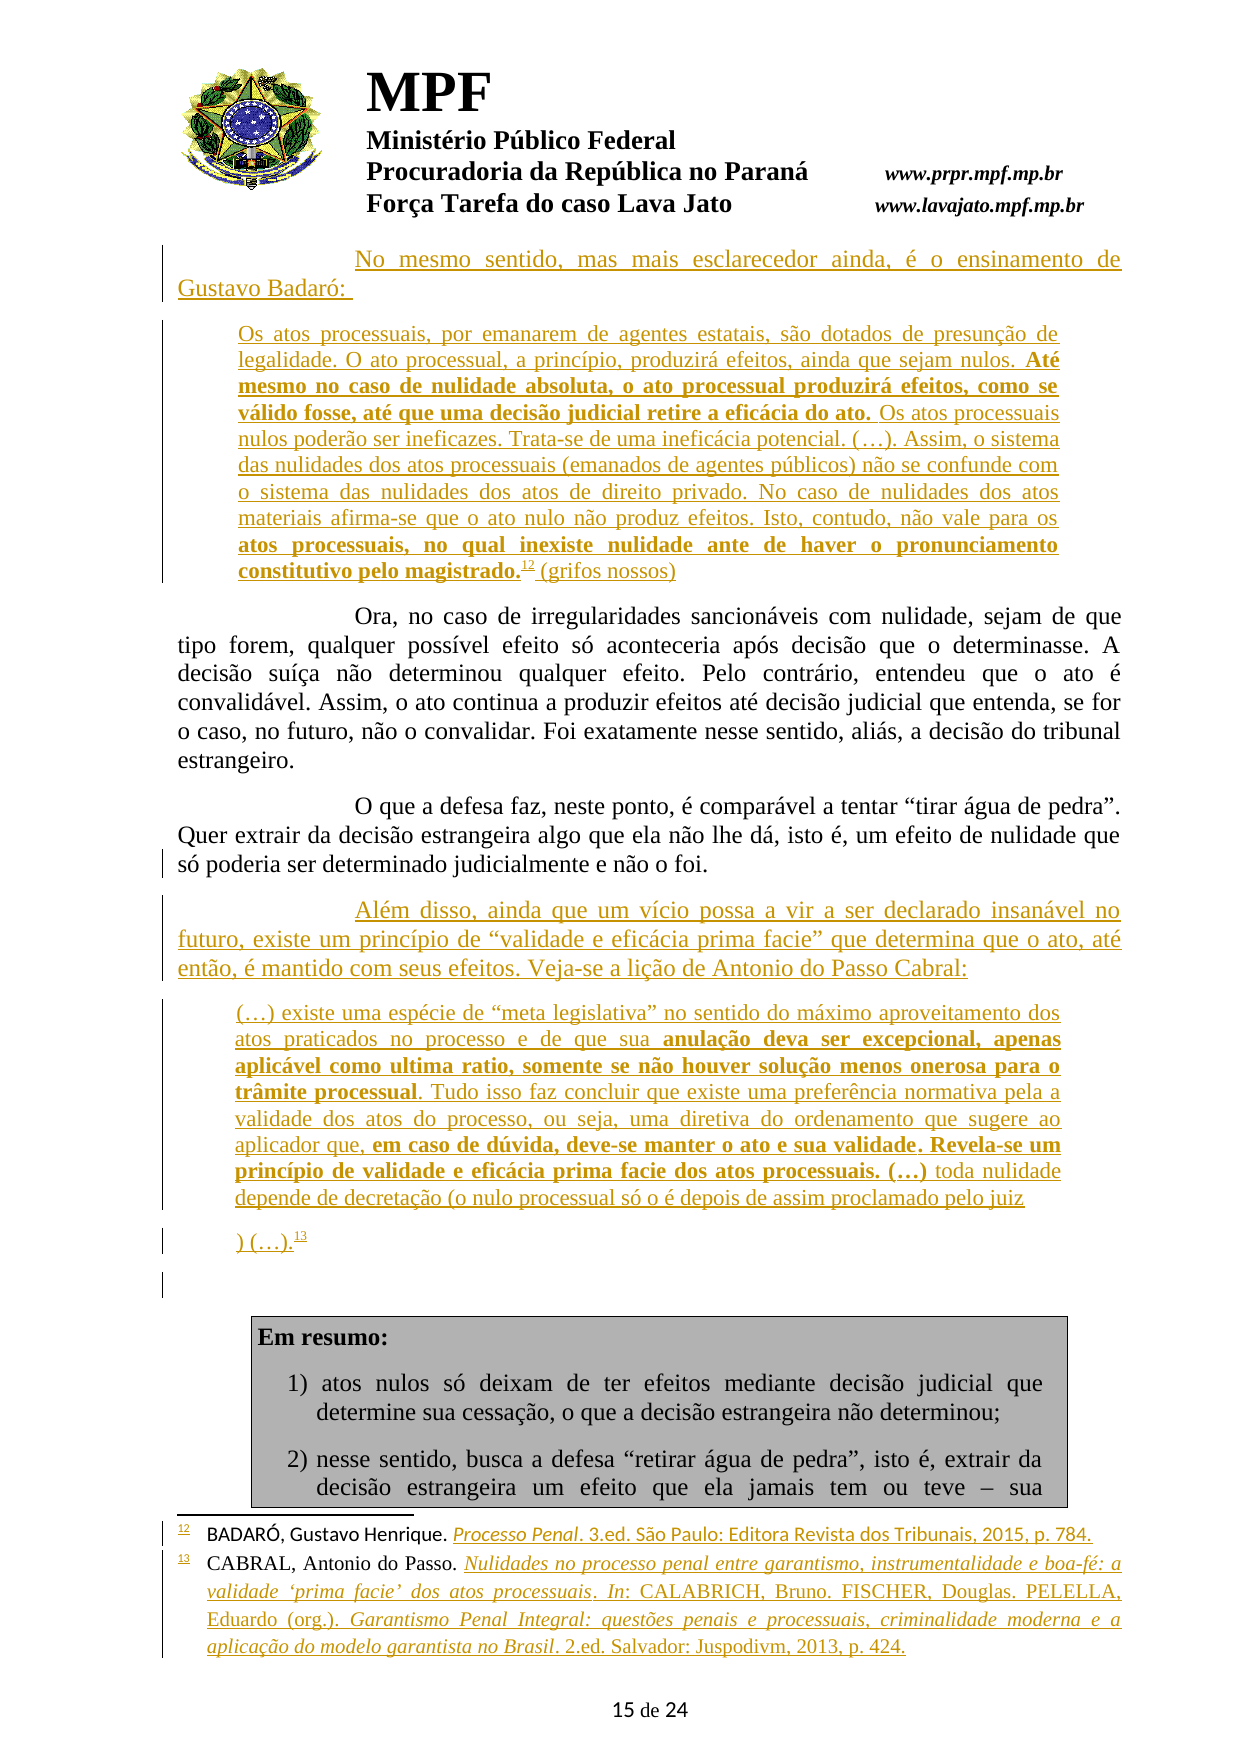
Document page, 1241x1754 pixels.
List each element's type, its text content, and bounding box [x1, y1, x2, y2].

text Ora, no caso de irregularidades sancionáveis com nulidade, sejam de que tipo forem, qualquer possível efeito só aconteceria após decisão que o determinasse. A decisão suíça não determinou qualquer efeito. Pelo contrário, entendeu que o ato é convalidável. Assim, o ato continua a produzir efeitos até decisão judicial que entenda, se for o caso, no futuro, não o convalidar. Foi exatamente nesse sentido, aliás, a decisão do tribunal estrangeiro. [177, 601, 1122, 773]
picture [177, 67, 328, 191]
text O que a defesa faz, neste ponto, é comparável a tentar “tirar água de pedra”. Quer extrair da decisão estrangeira algo que ela não lhe dá, isto é, um efeito de nulidade que só poderia ser determinado judicialmente e não o foi. [177, 791, 1122, 877]
